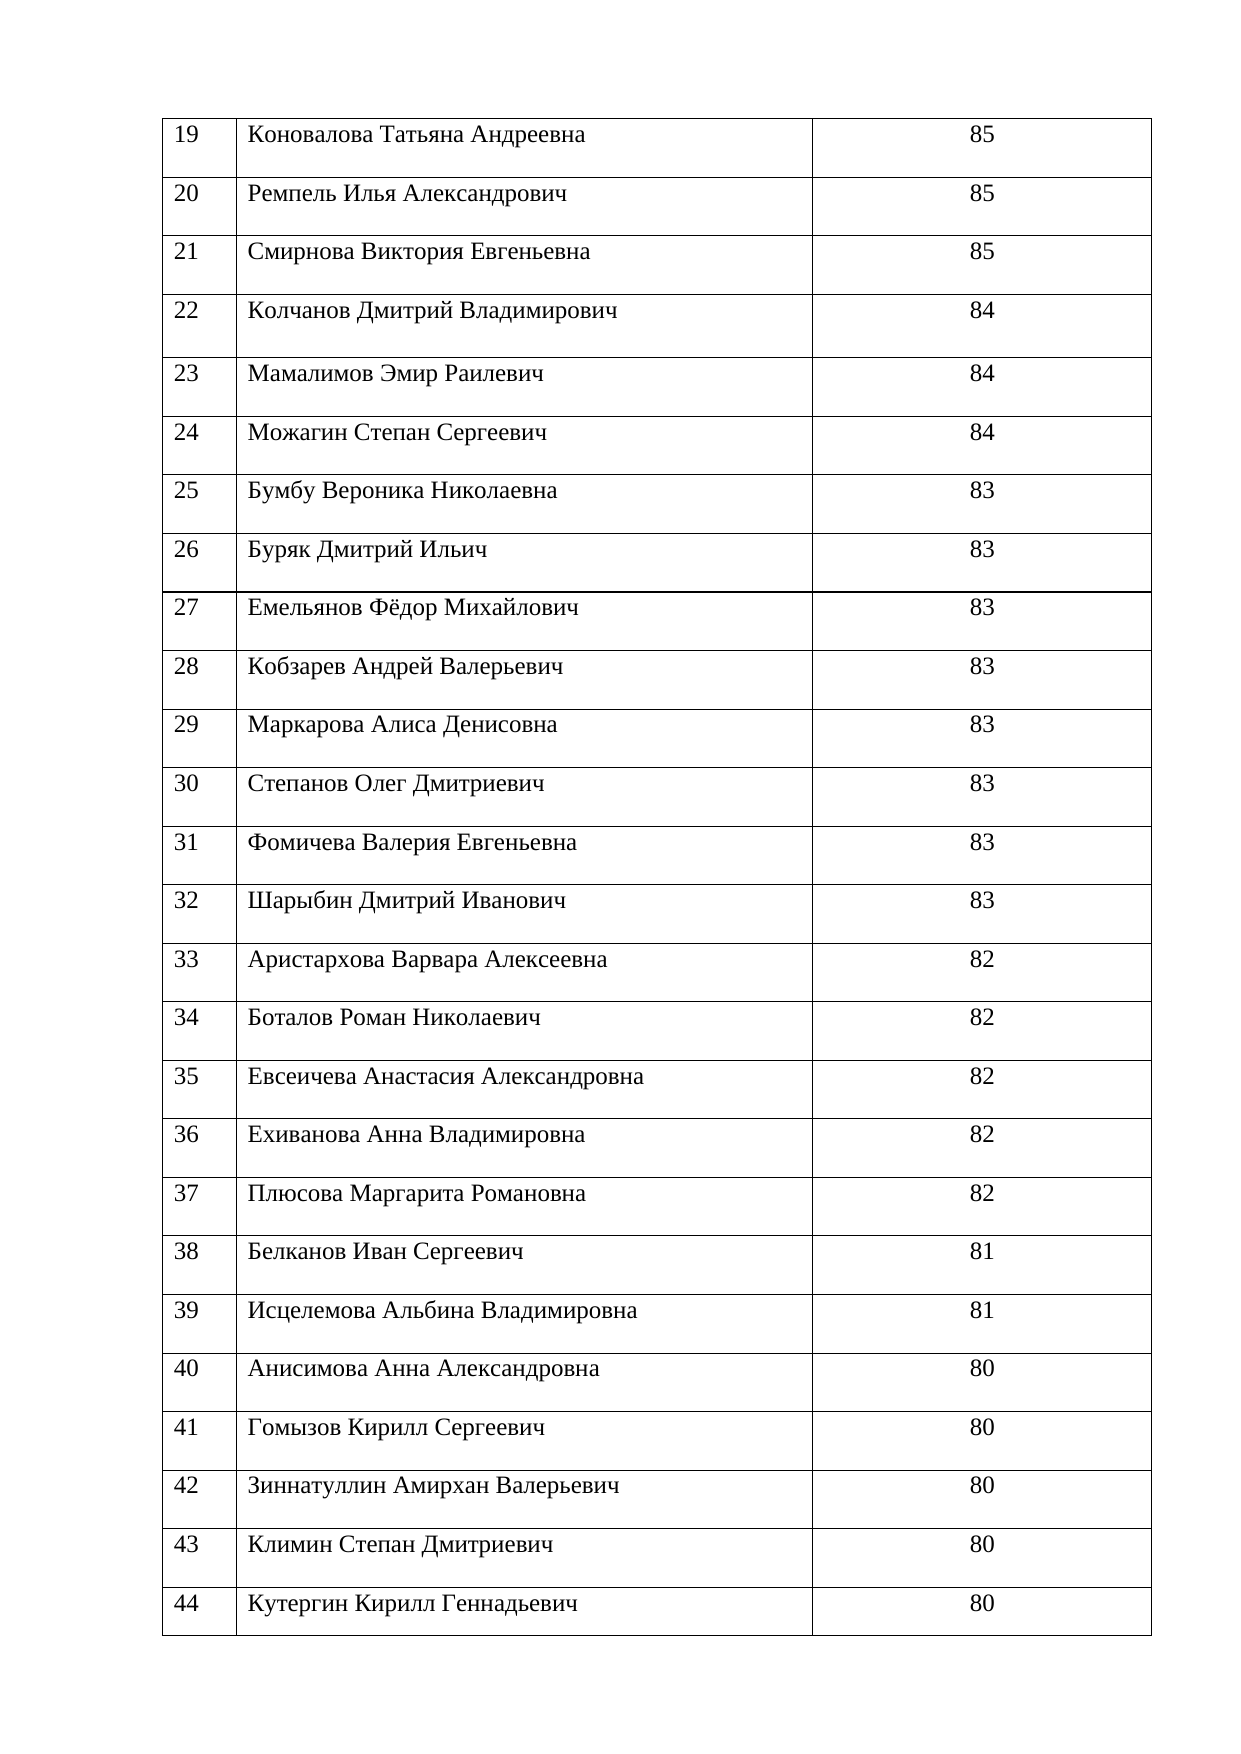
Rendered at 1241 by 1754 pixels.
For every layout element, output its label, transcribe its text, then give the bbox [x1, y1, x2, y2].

table_cell Мамалимов Эмир Раилевич [237, 358, 812, 416]
table_cell 80 [813, 1471, 1151, 1528]
table_cell 83 [813, 768, 1151, 826]
table_cell [163, 885, 236, 943]
table_cell 84 [813, 417, 1151, 474]
table_cell [163, 1236, 236, 1294]
table_cell Шарыбин Дмитрий Иванович [237, 885, 812, 943]
table_cell [163, 295, 236, 357]
table_cell [163, 475, 236, 533]
table_cell [163, 236, 236, 294]
table_cell 80 [813, 1412, 1151, 1469]
table_cell [163, 178, 236, 235]
table_cell [163, 534, 236, 591]
table_cell 83 [813, 475, 1151, 533]
table_cell [163, 1529, 236, 1587]
table_cell [163, 358, 236, 416]
table_cell 84 [813, 295, 1151, 357]
table_cell Маркарова Алиса Денисовна [237, 710, 812, 767]
table_cell 80 [813, 1588, 1151, 1635]
table_cell Буряк Дмитрий Ильич [237, 534, 812, 591]
table_cell Белканов Иван Сергеевич [237, 1236, 812, 1294]
table_cell 82 [813, 1061, 1151, 1118]
table_cell [163, 944, 236, 1001]
table_cell Исцелемова Альбина Владимировна [237, 1295, 812, 1352]
table_cell 80 [813, 1354, 1151, 1411]
table_cell Климин Степан Дмитриевич [237, 1529, 812, 1587]
table_cell Боталов Роман Николаевич [237, 1002, 812, 1060]
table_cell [237, 1588, 812, 1635]
table_cell Аристархова Варвара Алексеевна [237, 944, 812, 1001]
table_cell [163, 1295, 236, 1352]
table_cell [163, 1178, 236, 1235]
table_cell 80 [813, 1529, 1151, 1587]
table_cell [163, 1354, 236, 1411]
table_cell 82 [813, 1178, 1151, 1235]
table_cell [163, 1002, 236, 1060]
table_cell Колчанов Дмитрий Владимирович [237, 295, 812, 357]
table_cell 82 [813, 1002, 1151, 1060]
table_cell 85 [813, 236, 1151, 294]
table_cell 81 [813, 1236, 1151, 1294]
table_cell [163, 593, 236, 650]
table_cell [163, 119, 236, 177]
table_cell [163, 1119, 236, 1177]
table_cell 85 [813, 178, 1151, 235]
table_cell [163, 710, 236, 767]
table_cell 81 [813, 1295, 1151, 1352]
table_cell [163, 417, 236, 474]
table_cell 84 [813, 358, 1151, 416]
table_cell Бумбу Вероника Николаевна [237, 475, 812, 533]
table_cell Гомызов Кирилл Сергеевич [237, 1412, 812, 1469]
table_cell [163, 1471, 236, 1528]
table_cell [163, 827, 236, 884]
table_cell 83 [813, 534, 1151, 591]
table_cell 83 [813, 651, 1151, 708]
table_cell Ехиванова Анна Владимировна [237, 1119, 812, 1177]
table_cell Зиннатуллин Амирхан Валерьевич [237, 1471, 812, 1528]
table_cell Анисимова Анна Александровна [237, 1354, 812, 1411]
table_cell Смирнова Виктория Евгеньевна [237, 236, 812, 294]
table_cell 83 [813, 827, 1151, 884]
table_cell 85 [813, 119, 1151, 177]
table_cell Евсеичева Анастасия Александровна [237, 1061, 812, 1118]
table_cell Фомичева Валерия Евгеньевна [237, 827, 812, 884]
table_cell [163, 1412, 236, 1469]
table_cell Емельянов Фёдор Михайлович [237, 593, 812, 650]
table_cell Степанов Олег Дмитриевич [237, 768, 812, 826]
table_cell [163, 1588, 236, 1635]
table_cell [163, 651, 236, 708]
table_cell 82 [813, 944, 1151, 1001]
table_cell Кобзарев Андрей Валерьевич [237, 651, 812, 708]
table_cell 82 [813, 1119, 1151, 1177]
table_cell Плюсова Маргарита Романовна [237, 1178, 812, 1235]
table_cell [163, 1061, 236, 1118]
table_cell Ремпель Илья Александрович [237, 178, 812, 235]
table_cell 83 [813, 710, 1151, 767]
table_cell 83 [813, 885, 1151, 943]
table_cell Коновалова Татьяна Андреевна [237, 119, 812, 177]
table_cell 83 [813, 593, 1151, 650]
table_cell [163, 768, 236, 826]
table_cell Можагин Степан Сергеевич [237, 417, 812, 474]
